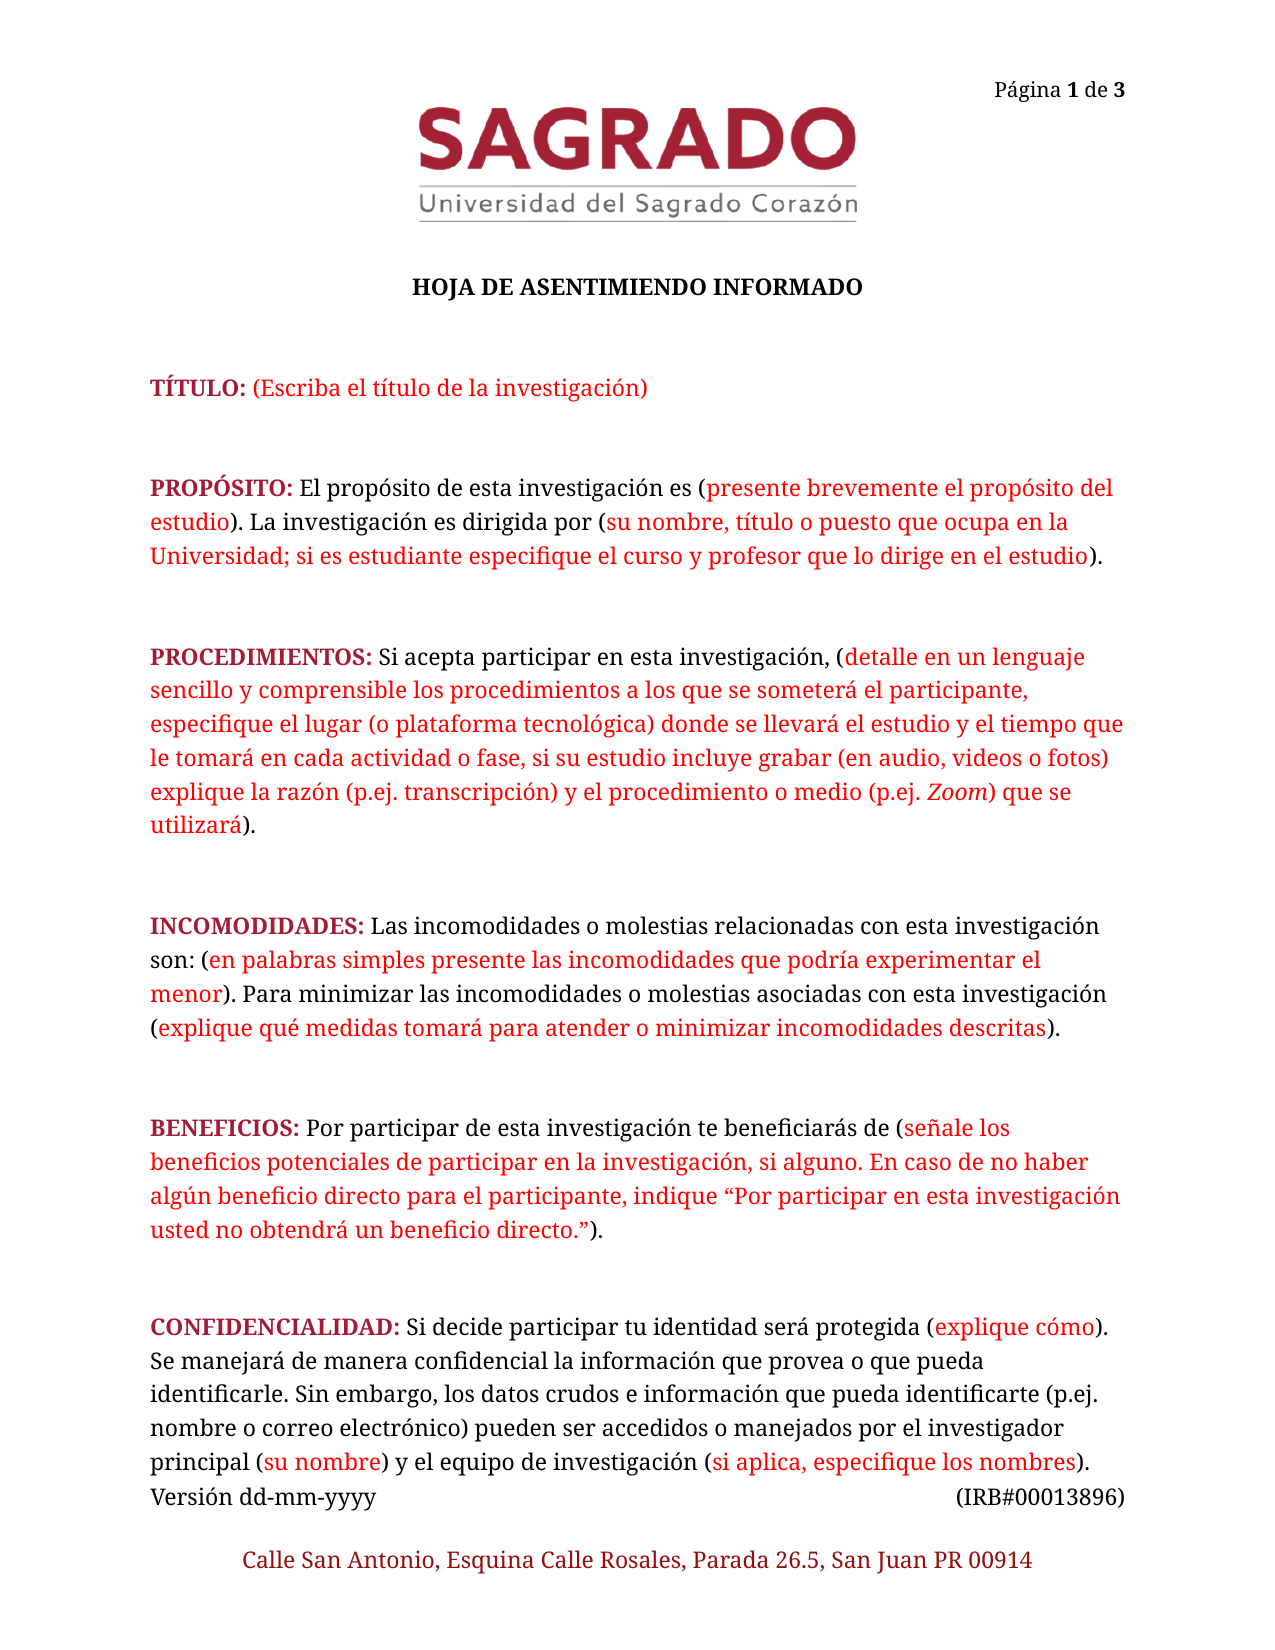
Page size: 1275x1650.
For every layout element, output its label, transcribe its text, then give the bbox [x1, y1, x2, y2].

text TÍTULO: (Escriba el título de la investigación) [150, 371, 1125, 403]
text HOJA DE ASENTIMIENDO INFORMADO [150, 271, 1125, 302]
picture [415, 103, 860, 224]
text BENEFICIOS: Por participar de esta investigación te beneficiarás de (señale los beneficios potenciales de participar en la investigación, si alguno. En caso de no haber algún beneficio directo para el participante, indique “Por participar en esta investigación usted no obtendrá un beneficio directo.”). [150, 1112, 1125, 1245]
text CONFIDENCIALIDAD: Si decide participar tu identidad será protegida (explique cómo). Se manejará de manera confidencial la información que provea o que pueda identificarle. Sin embargo, los datos crudos e información que pueda identificarte (p.ej. nombre o correo electrónico) pueden ser accedidos o manejados por el investigador principal (su nombre) y el equipo de investigación (si aplica, especifique los nombres). [150, 1311, 1125, 1477]
text PROCEDIMIENTOS: Si acepta participar en esta investigación, (detalle en un lenguaje sencillo y comprensible los procedimientos a los que se someterá el participante, especifique el lugar (o plataforma tecnológica) donde se llevará el estudio y el tiempo que le tomará en cada actividad o fase, si su estudio incluye grabar (en audio, videos o fotos) explique la razón (p.ej. transcripción) y el procedimiento o medio (p.ej. Zoom) que se utilizará). [150, 641, 1125, 841]
text INCOMODIDADES: Las incomodidades o molestias relacionadas con esta investigación son: (en palabras simples presente las incomodidades que podría experimentar el menor). Para minimizar las incomodidades o molestias asociadas con esta investigación (explique qué medidas tomará para atender o minimizar incomodidades descritas). [150, 910, 1125, 1043]
text PROPÓSITO: El propósito de esta investigación es (presente brevemente el propósito del estudio). La investigación es dirigida por (su nombre, título o puesto que ocupa en la Universidad; si es estudiante especifique el curso y profesor que lo dirige en el estudio). [150, 472, 1125, 571]
